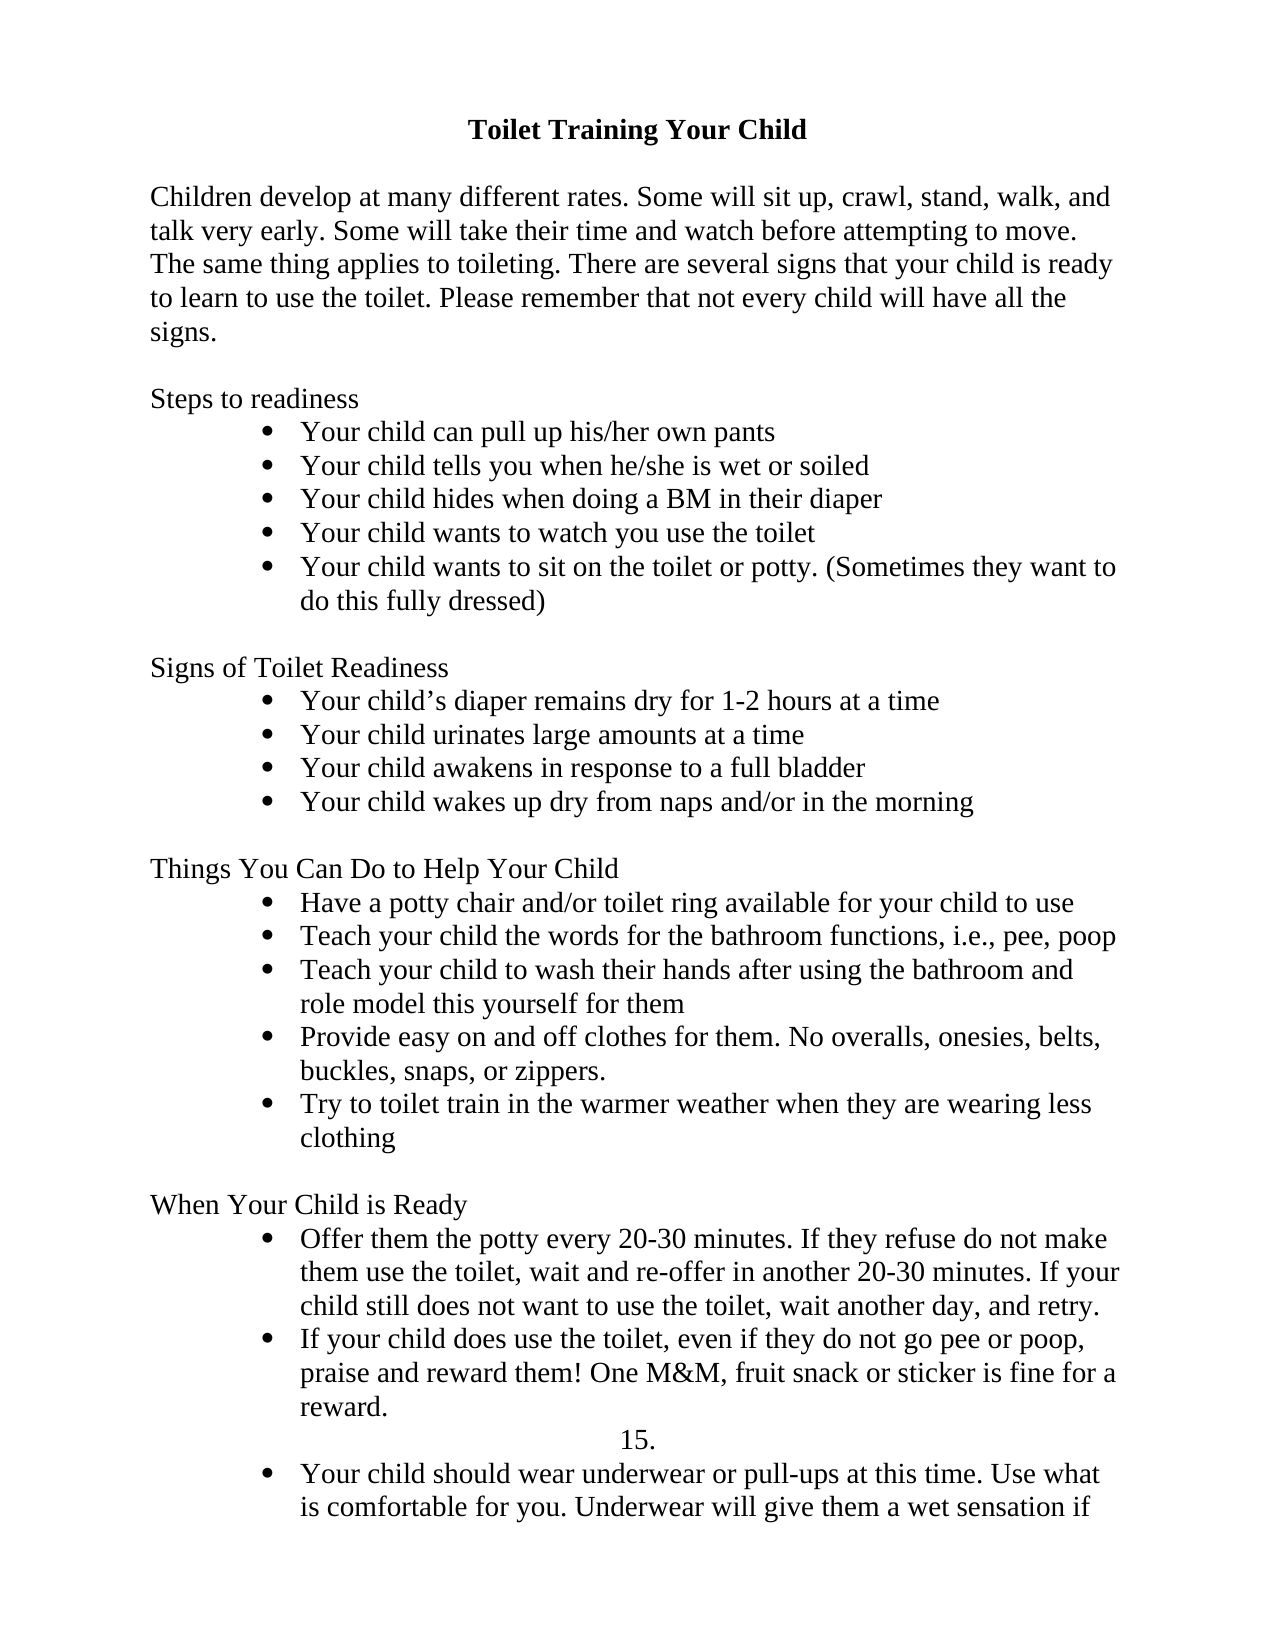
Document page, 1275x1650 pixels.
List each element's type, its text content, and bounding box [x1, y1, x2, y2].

list Provide easy on and off clothes for them. No overalls, onesies, belts, buckles, snaps, or zippers. [262, 1019, 1125, 1087]
list Your child tells you when he/she is wet or soiled [262, 448, 1125, 482]
list Teach your child the words for the bathroom functions, i.e., pee, poop [262, 918, 1125, 952]
list Your child urinates large amounts at a time [262, 717, 1125, 751]
list Offer them the potty every 20-30 minutes. If they refuse do not make them use the toilet, wait and re-offer in another 20-30 minutes. If your child still does not want to use the toilet, wait another day, and retry. [262, 1221, 1125, 1322]
text When Your Child is Ready [150, 1187, 1125, 1221]
list Your child awakens in response to a full bladder [262, 751, 1125, 784]
list Have a potty chair and/or toilet ring available for your child to use [262, 885, 1125, 918]
list If your child does use the toilet, even if they do not go pee or poop, praise and reward them! One M&M, fruit snack or sticker is fine for a reward. [262, 1322, 1125, 1422]
text Signs of Toilet Readiness [150, 650, 1125, 683]
text Things You Can Do to Help Your Child [150, 851, 1125, 885]
text Steps to readiness [150, 381, 1125, 414]
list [262, 1456, 1125, 1523]
list Try to toilet train in the warmer weather when they are wearing less clothing [262, 1087, 1125, 1154]
text Toilet Training Your Child [150, 112, 1125, 146]
list Your child hides when doing a BM in their diaper [262, 482, 1125, 515]
list Your child wants to sit on the toilet or potty. (Sometimes they want to do this fully dressed) [262, 549, 1125, 616]
list Teach your child to wash their hands after using the bathroom and role model this yourself for them [262, 952, 1125, 1019]
list Your child’s diaper remains dry for 1-2 hours at a time [262, 683, 1125, 717]
list Your child wakes up dry from naps and/or in the morning [262, 784, 1125, 818]
list Your child wants to watch you use the toilet [262, 515, 1125, 549]
text Children develop at many different rates. Some will sit up, crawl, stand, walk, and talk very early. Some will take their time and watch before attempting to move. The same thing applies to toileting. There are several signs that your child is ready to learn to use the toilet. Please remember that not every child will have all the signs. [150, 179, 1125, 347]
list Your child can pull up his/her own pants [262, 414, 1125, 448]
text 15. [150, 1422, 1125, 1456]
